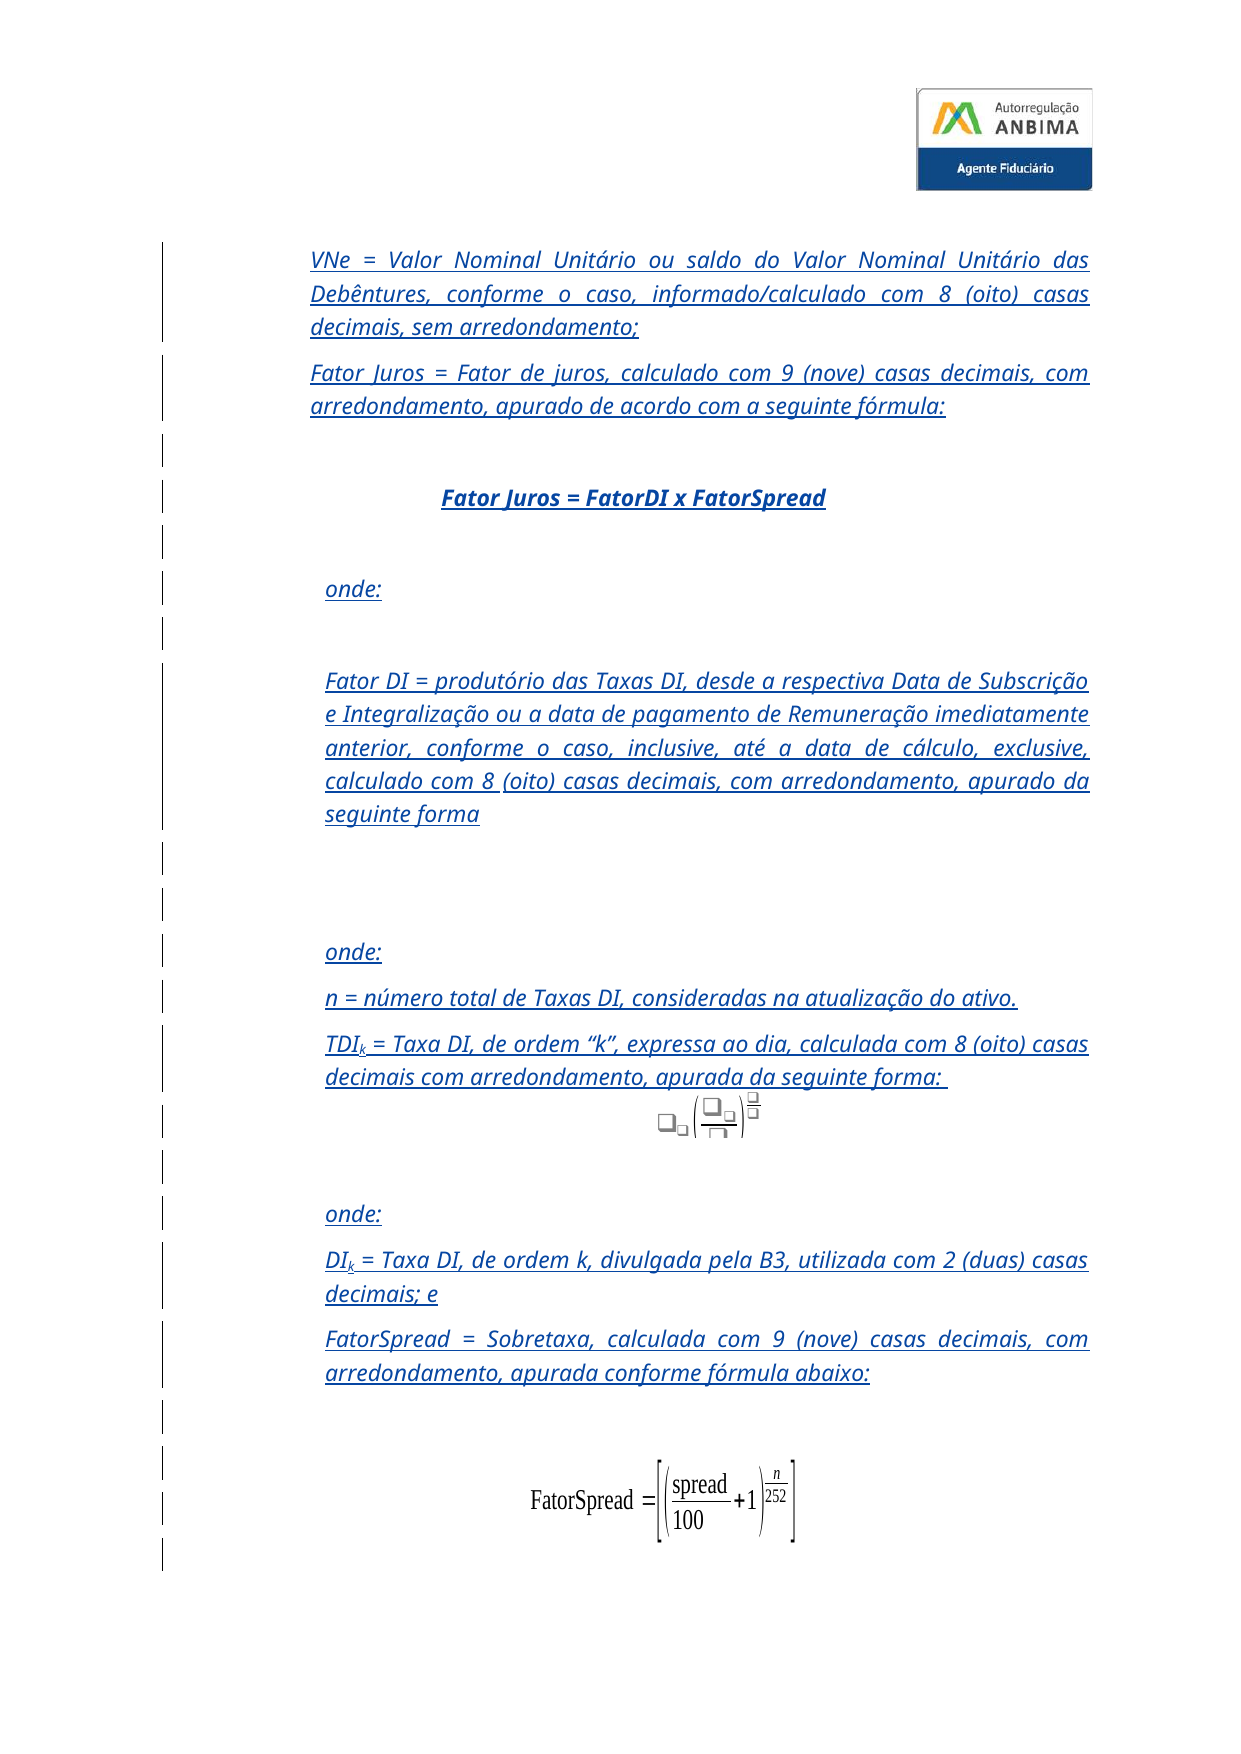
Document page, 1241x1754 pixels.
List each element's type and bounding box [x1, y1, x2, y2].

picture [916, 88, 1093, 191]
